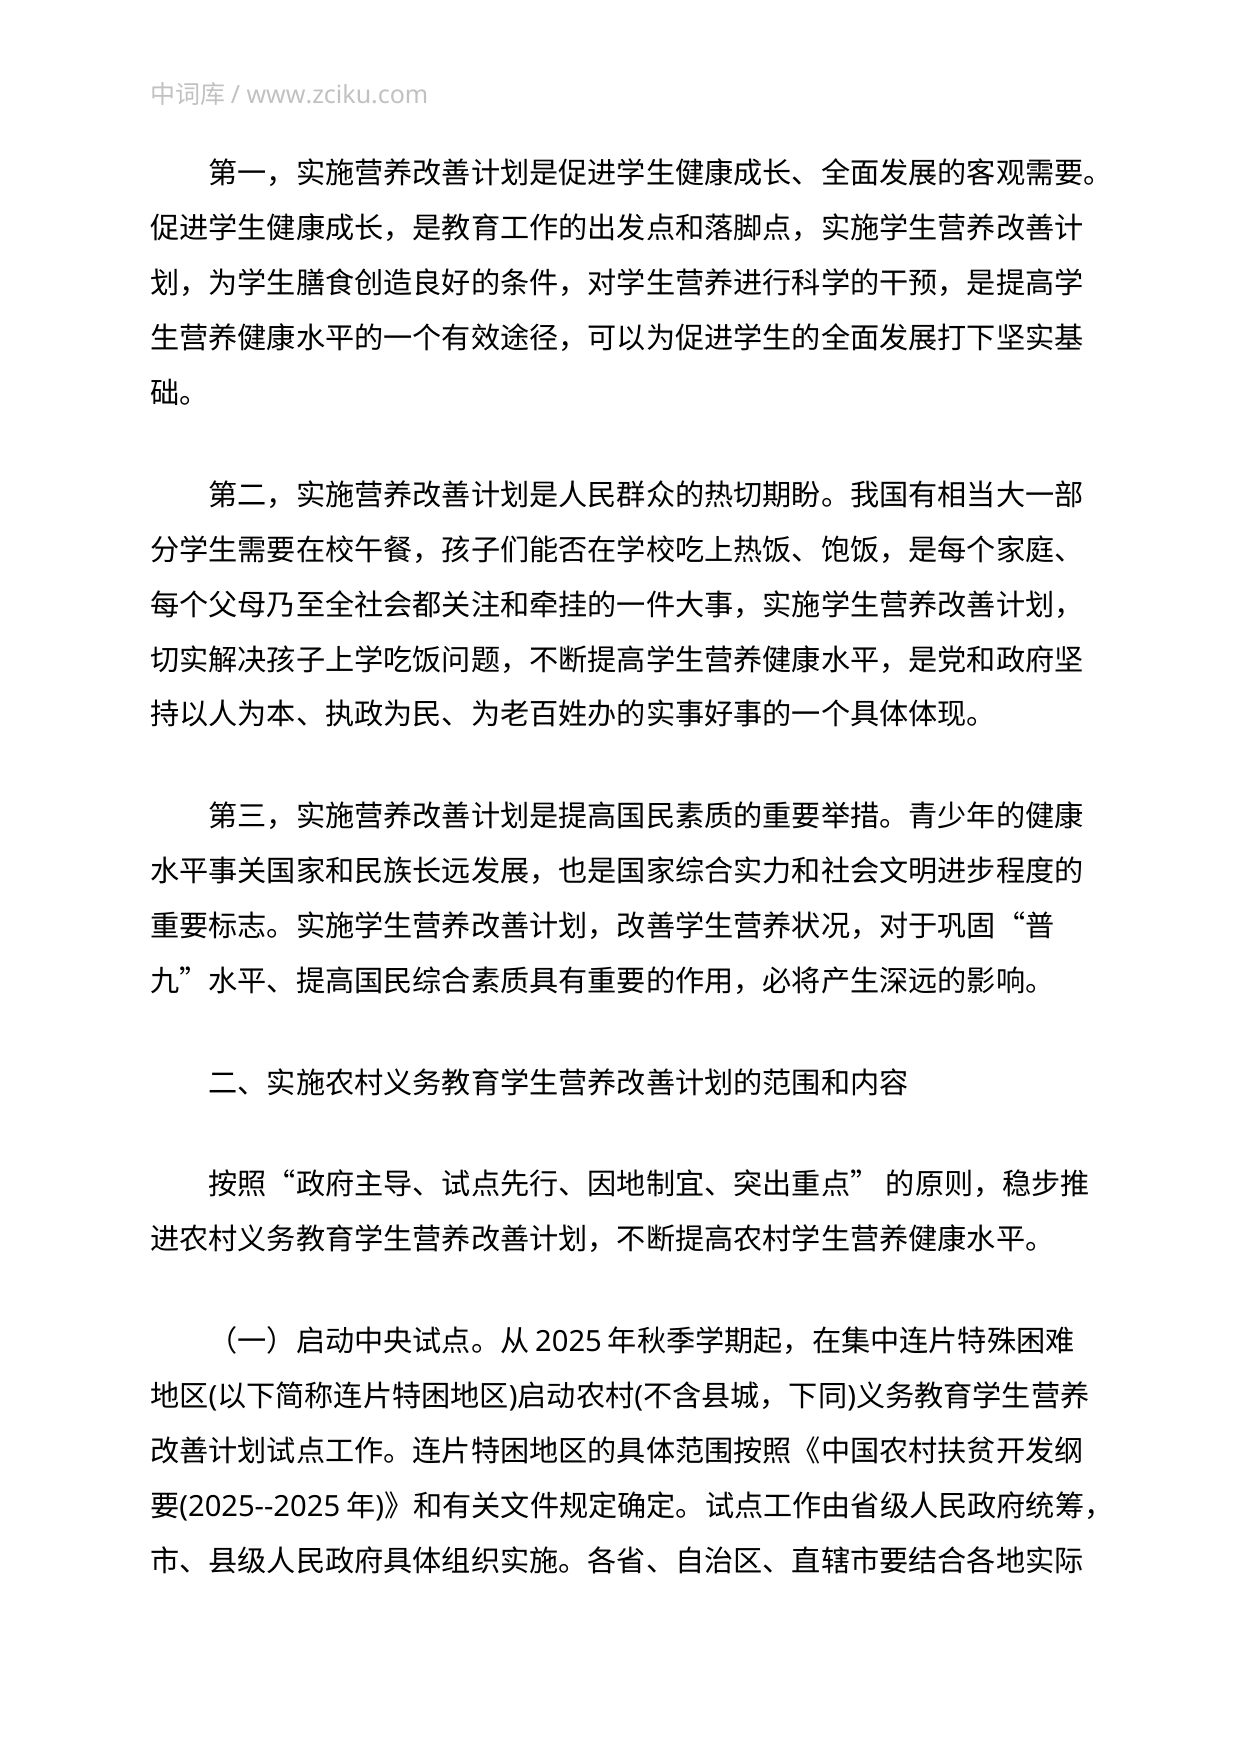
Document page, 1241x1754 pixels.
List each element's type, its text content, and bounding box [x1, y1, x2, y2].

text 二、实施农村义务教育学生营养改善计划的范围和内容 [150, 1059, 1090, 1101]
text 按照“政府主导、试点先行、因地制宜、突出重点” 的原则，稳步推进农村义务教育学生营养改善计划，不断提高农村学生营养健康水平。 [150, 1161, 1090, 1258]
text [150, 1318, 1090, 1580]
text 第三，实施营养改善计划是提高国民素质的重要举措。青少年的健康水平事关国家和民族长远发展，也是国家综合实力和社会文明进步程度的重要标志。实施学生营养改善计划，改善学生营养状况，对于巩固“普九”水平、提高国民综合素质具有重要的作用，必将产生深远的影响。 [150, 793, 1090, 1000]
text 第一，实施营养改善计划是促进学生健康成长、全面发展的客观需要。促进学生健康成长，是教育工作的出发点和落脚点，实施学生营养改善计划，为学生膳食创造良好的条件，对学生营养进行科学的干预，是提高学生营养健康水平的一个有效途径，可以为促进学生的全面发展打下坚实基础。 [150, 150, 1090, 412]
text 第二，实施营养改善计划是人民群众的热切期盼。我国有相当大一部分学生需要在校午餐，孩子们能否在学校吃上热饭、饱饭，是每个家庭、每个父母乃至全社会都关注和牵挂的一件大事，实施学生营养改善计划，切实解决孩子上学吃饭问题，不断提高学生营养健康水平，是党和政府坚持以人为本、执政为民、为老百姓办的实事好事的一个具体体现。 [150, 471, 1090, 733]
